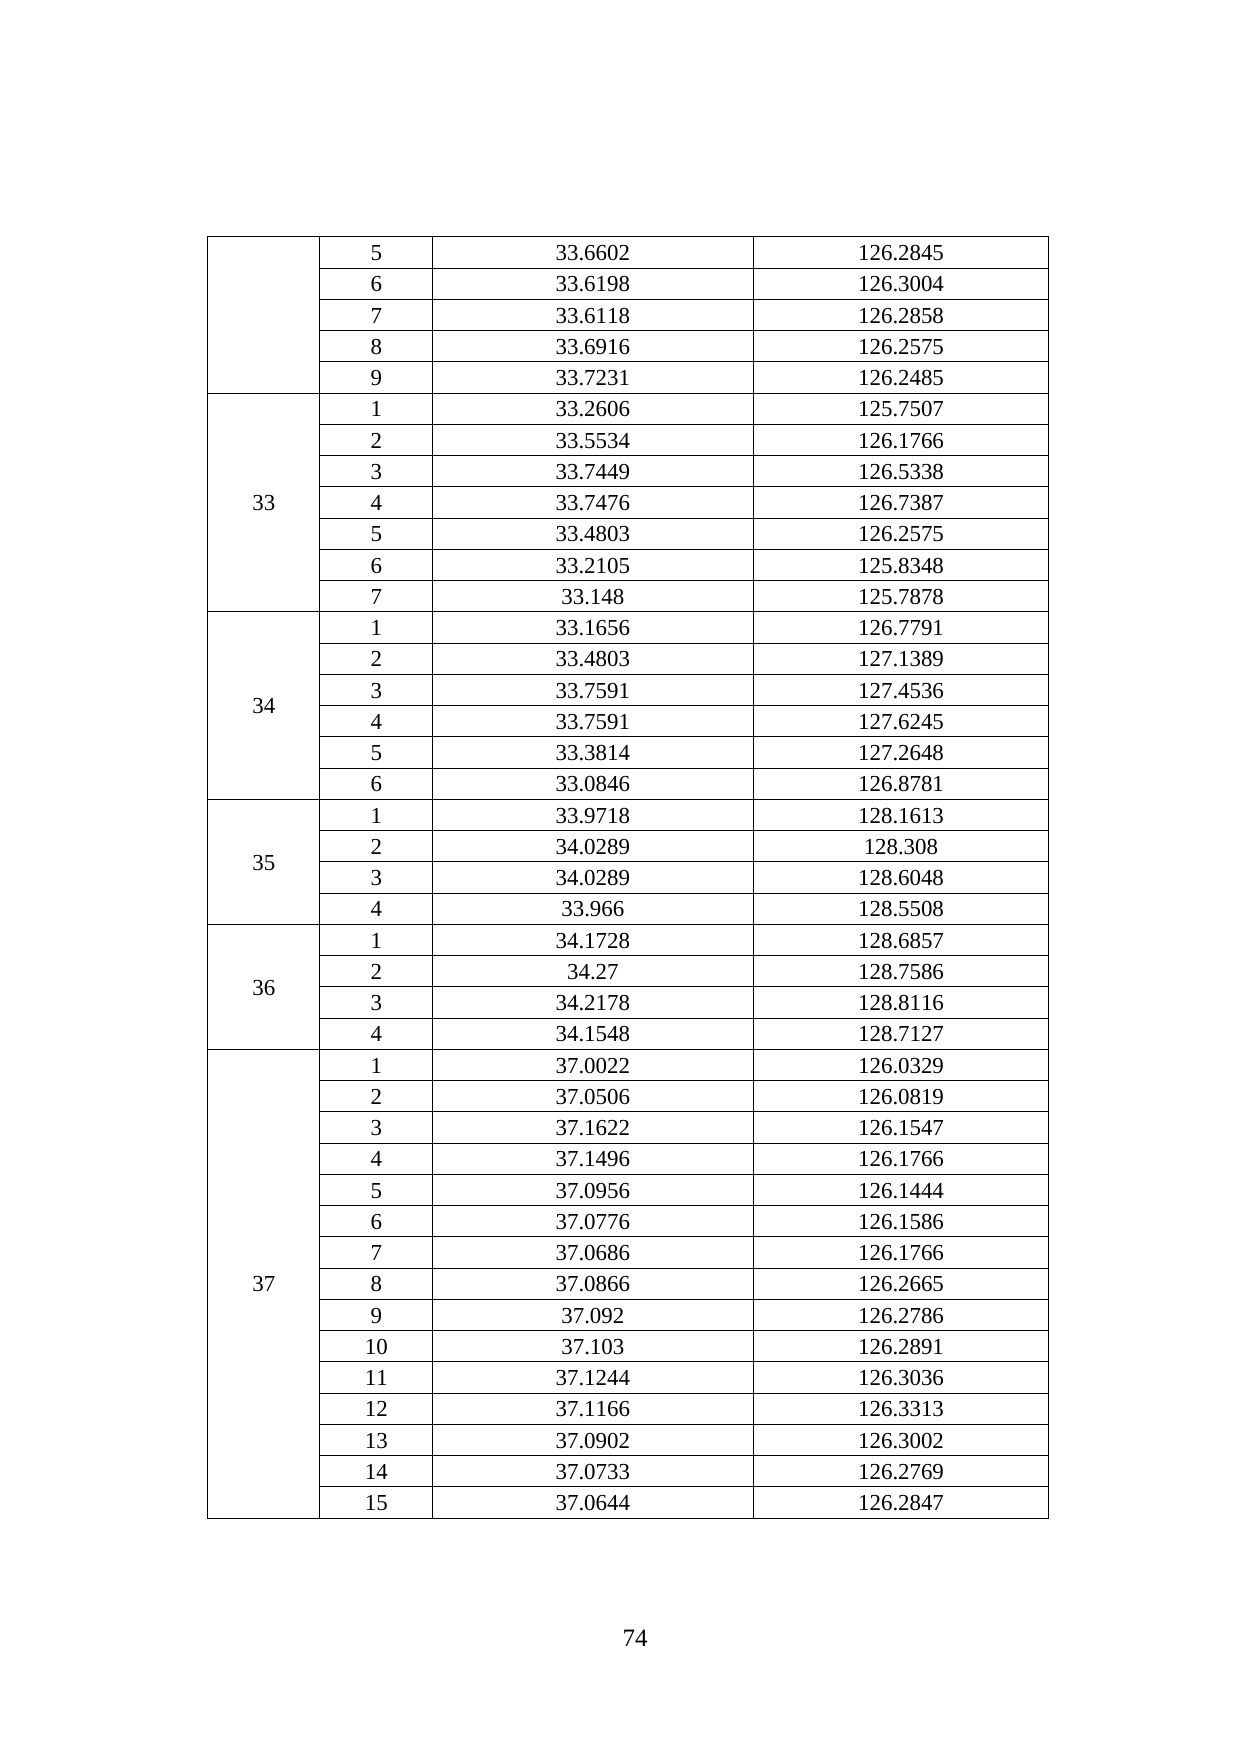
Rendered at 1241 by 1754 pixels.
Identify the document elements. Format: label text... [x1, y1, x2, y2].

table_cell 9 [320, 362, 432, 392]
table_cell 37.0022 [433, 1050, 753, 1080]
table_cell 37.0956 [433, 1175, 753, 1205]
table_cell 126.1444 [754, 1175, 1048, 1205]
table_cell 126.1586 [754, 1206, 1048, 1236]
table_cell 126.1766 [754, 1144, 1048, 1174]
table_cell 34.2178 [433, 987, 753, 1017]
table_cell 126.2665 [754, 1269, 1048, 1299]
table_cell 34.1728 [433, 925, 753, 955]
table_cell 37.103 [433, 1331, 753, 1361]
table_cell 126.2575 [754, 331, 1048, 361]
table_cell 33.0846 [433, 769, 753, 799]
table_cell 37.0902 [433, 1425, 753, 1455]
table_cell 126.3036 [754, 1362, 1048, 1392]
table_cell 126.2891 [754, 1331, 1048, 1361]
table_cell 34.27 [433, 956, 753, 986]
table_cell 37.1496 [433, 1144, 753, 1174]
table_cell 33.2606 [433, 394, 753, 424]
table_cell 35 [208, 800, 319, 924]
table_cell 37.0776 [433, 1206, 753, 1236]
table_cell 36 [208, 925, 319, 1049]
table_cell 37.0686 [433, 1237, 753, 1267]
table_cell 126.1766 [754, 1237, 1048, 1267]
table_cell 1 [320, 612, 432, 642]
table_cell 126.2786 [754, 1300, 1048, 1330]
table_cell 3 [320, 987, 432, 1017]
table_cell 37.1622 [433, 1112, 753, 1142]
table_cell 5 [320, 1175, 432, 1205]
table_cell 128.1613 [754, 800, 1048, 830]
table_cell 7 [320, 581, 432, 611]
table_cell 33.2105 [433, 550, 753, 580]
table_cell 4 [320, 706, 432, 736]
table_cell 126.2847 [754, 1487, 1048, 1517]
table_cell 126.0329 [754, 1050, 1048, 1080]
table_cell 3 [320, 862, 432, 892]
table_cell 33.6118 [433, 300, 753, 330]
table_cell 126.2845 [754, 237, 1048, 267]
table_cell 125.7878 [754, 581, 1048, 611]
table_cell 33.5534 [433, 425, 753, 455]
table_cell 37.0644 [433, 1487, 753, 1517]
table_cell 33.7591 [433, 706, 753, 736]
table_cell 15 [320, 1487, 432, 1517]
table_cell 1 [320, 394, 432, 424]
table_cell 4 [320, 894, 432, 924]
table_cell 126.3004 [754, 269, 1048, 299]
table_cell 33.3814 [433, 737, 753, 767]
table_cell 127.1389 [754, 644, 1048, 674]
table_cell 128.5508 [754, 894, 1048, 924]
table_cell 2 [320, 644, 432, 674]
table_cell 126.2858 [754, 300, 1048, 330]
table_cell 126.1766 [754, 425, 1048, 455]
table_cell 33 [208, 394, 319, 611]
table_cell 33.7231 [433, 362, 753, 392]
table_cell 6 [320, 550, 432, 580]
table_cell 7 [320, 300, 432, 330]
table_cell 13 [320, 1425, 432, 1455]
table_cell 9 [320, 1300, 432, 1330]
table_cell 126.0819 [754, 1081, 1048, 1111]
table_cell 127.4536 [754, 675, 1048, 705]
table_cell 37.0733 [433, 1456, 753, 1486]
table_cell 1 [320, 800, 432, 830]
table_cell 4 [320, 487, 432, 517]
table_cell 6 [320, 1206, 432, 1236]
table_cell 33.4803 [433, 519, 753, 549]
table_cell 4 [320, 1019, 432, 1049]
table_cell 2 [320, 831, 432, 861]
table_cell 34.1548 [433, 1019, 753, 1049]
table_cell 14 [320, 1456, 432, 1486]
table_cell 34.0289 [433, 862, 753, 892]
table_cell 37.1166 [433, 1394, 753, 1424]
table_cell 126.2769 [754, 1456, 1048, 1486]
table_cell 2 [320, 1081, 432, 1111]
table_cell 126.2485 [754, 362, 1048, 392]
table_cell 125.7507 [754, 394, 1048, 424]
table_cell 126.5338 [754, 456, 1048, 486]
table_cell 125.8348 [754, 550, 1048, 580]
table_cell 37.0866 [433, 1269, 753, 1299]
table_cell 126.1547 [754, 1112, 1048, 1142]
table_cell 33.4803 [433, 644, 753, 674]
table_cell 37 [208, 1050, 319, 1517]
table_cell 5 [320, 519, 432, 549]
table_cell 11 [320, 1362, 432, 1392]
table_cell 33.6198 [433, 269, 753, 299]
table_cell 8 [320, 331, 432, 361]
table_cell 1 [320, 1050, 432, 1080]
table_cell 128.6048 [754, 862, 1048, 892]
table_cell 34 [208, 612, 319, 799]
table_cell 33.6602 [433, 237, 753, 267]
table_cell 5 [320, 737, 432, 767]
table_cell 128.7586 [754, 956, 1048, 986]
table_cell 128.8116 [754, 987, 1048, 1017]
table_cell 126.3002 [754, 1425, 1048, 1455]
table_cell 3 [320, 675, 432, 705]
table_cell 127.2648 [754, 737, 1048, 767]
table_cell 33.7591 [433, 675, 753, 705]
table_cell 33.6916 [433, 331, 753, 361]
table_cell 126.8781 [754, 769, 1048, 799]
table_cell 33.7449 [433, 456, 753, 486]
table_cell 12 [320, 1394, 432, 1424]
table_cell 33.966 [433, 894, 753, 924]
table_cell 2 [320, 425, 432, 455]
table_cell 126.2575 [754, 519, 1048, 549]
table_cell 33.7476 [433, 487, 753, 517]
table_cell 1 [320, 925, 432, 955]
table_cell 128.7127 [754, 1019, 1048, 1049]
table_cell 126.7791 [754, 612, 1048, 642]
table_cell 126.7387 [754, 487, 1048, 517]
table_cell 33.1656 [433, 612, 753, 642]
table_cell 33.9718 [433, 800, 753, 830]
table_cell 126.3313 [754, 1394, 1048, 1424]
table_cell 10 [320, 1331, 432, 1361]
table_cell 5 [320, 237, 432, 267]
table_cell 37.092 [433, 1300, 753, 1330]
table_cell 33.148 [433, 581, 753, 611]
table_cell 128.6857 [754, 925, 1048, 955]
table_cell 3 [320, 1112, 432, 1142]
table_cell 3 [320, 456, 432, 486]
table_cell 7 [320, 1237, 432, 1267]
table_cell 128.308 [754, 831, 1048, 861]
table_cell 127.6245 [754, 706, 1048, 736]
table_cell 37.1244 [433, 1362, 753, 1392]
table_cell 6 [320, 769, 432, 799]
table_cell 34.0289 [433, 831, 753, 861]
table_cell 37.0506 [433, 1081, 753, 1111]
table_cell 6 [320, 269, 432, 299]
table_cell 4 [320, 1144, 432, 1174]
table_cell 8 [320, 1269, 432, 1299]
table_cell 2 [320, 956, 432, 986]
